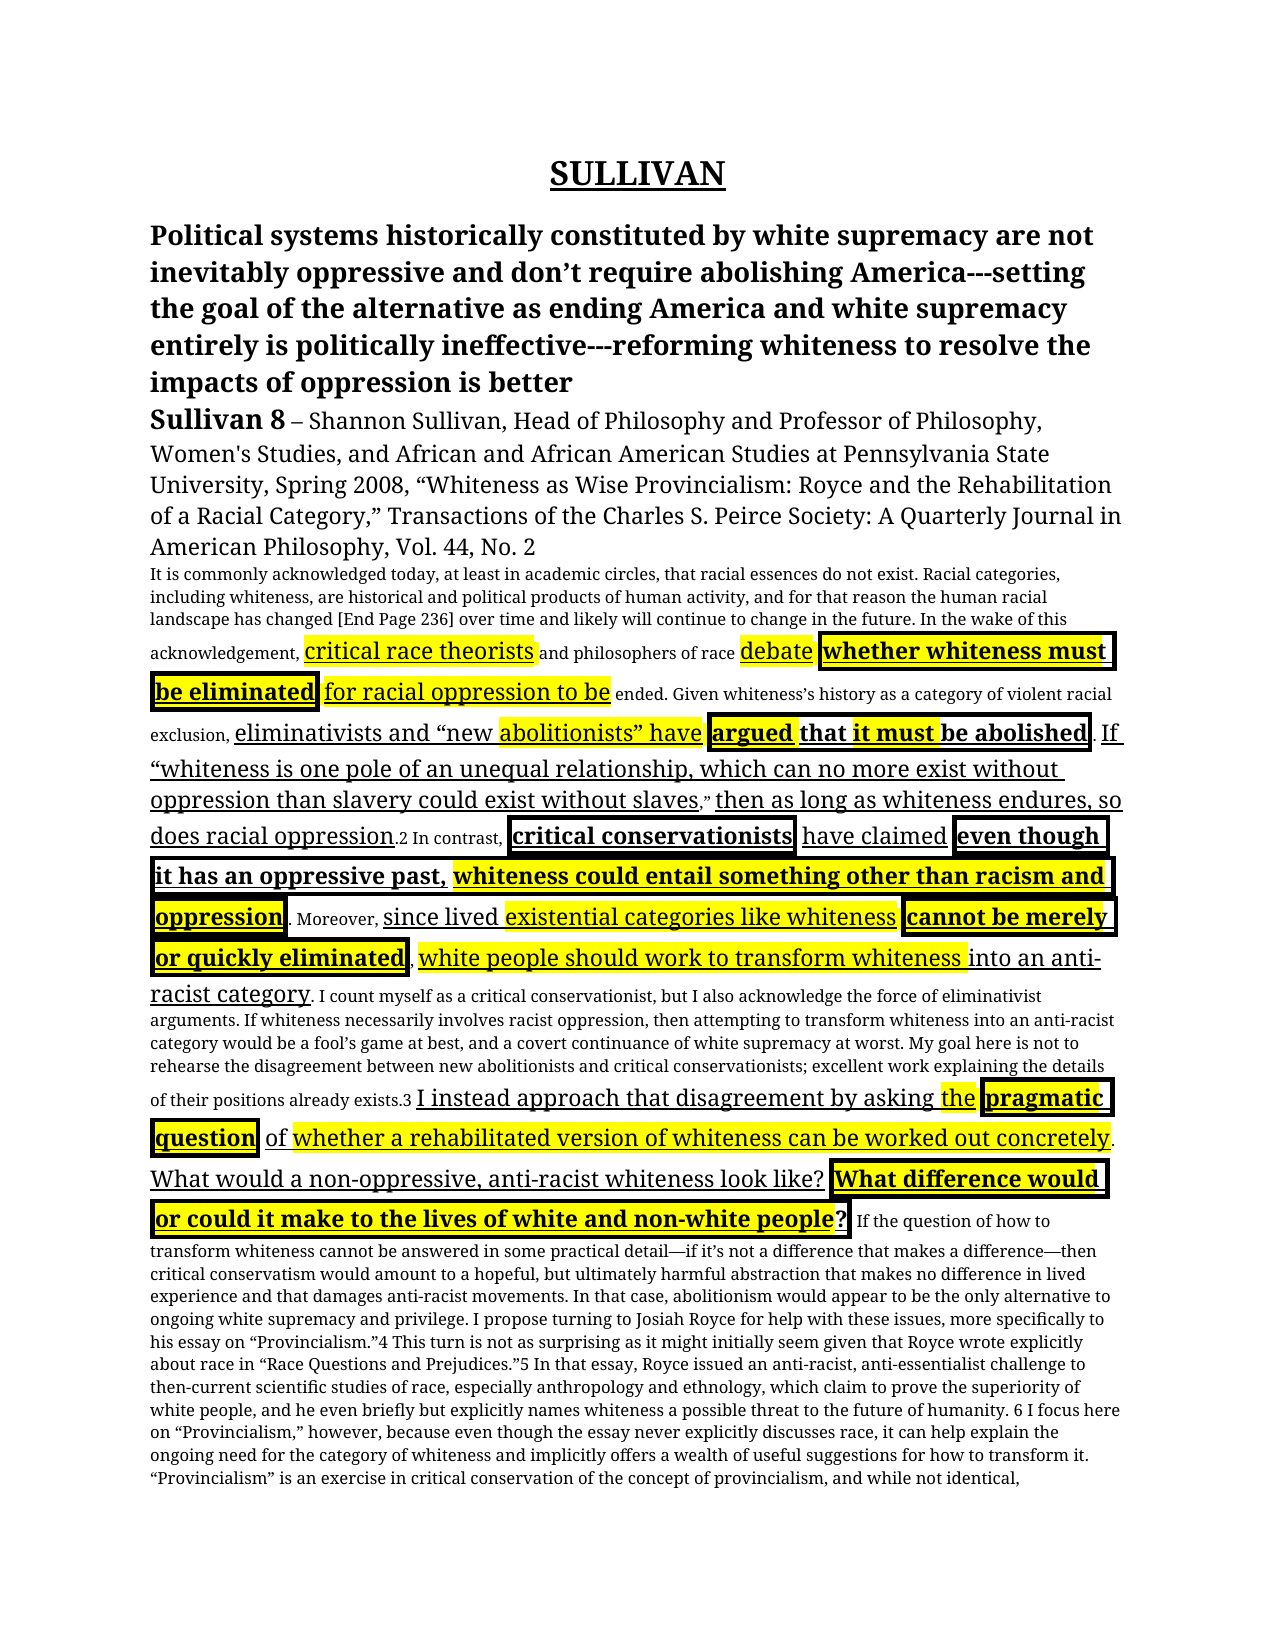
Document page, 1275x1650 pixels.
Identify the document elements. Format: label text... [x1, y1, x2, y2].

text Sullivan 8 – Shannon Sullivan, Head of Philosophy and Professor of Philosophy, Women's Studies, and African and African American Studies at Pennsylvania State University, Spring 2008, “Whiteness as Wise Provincialism: Royce and the Rehabilitation of a Racial Category,” Transactions of the Charles S. Peirce Society: A Quarterly Journal in American Philosophy, Vol. 44, No. 2 [150, 401, 1125, 562]
subtitle sullivan [150, 150, 1125, 195]
subtitle Political systems historically constituted by white supremacy are not inevitably oppressive and don’t require abolishing America---setting the goal of the alternative as ending America and white supremacy entirely is politically ineffective---reforming whiteness to resolve the impacts of oppression is better [150, 216, 1125, 401]
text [150, 562, 1125, 1489]
